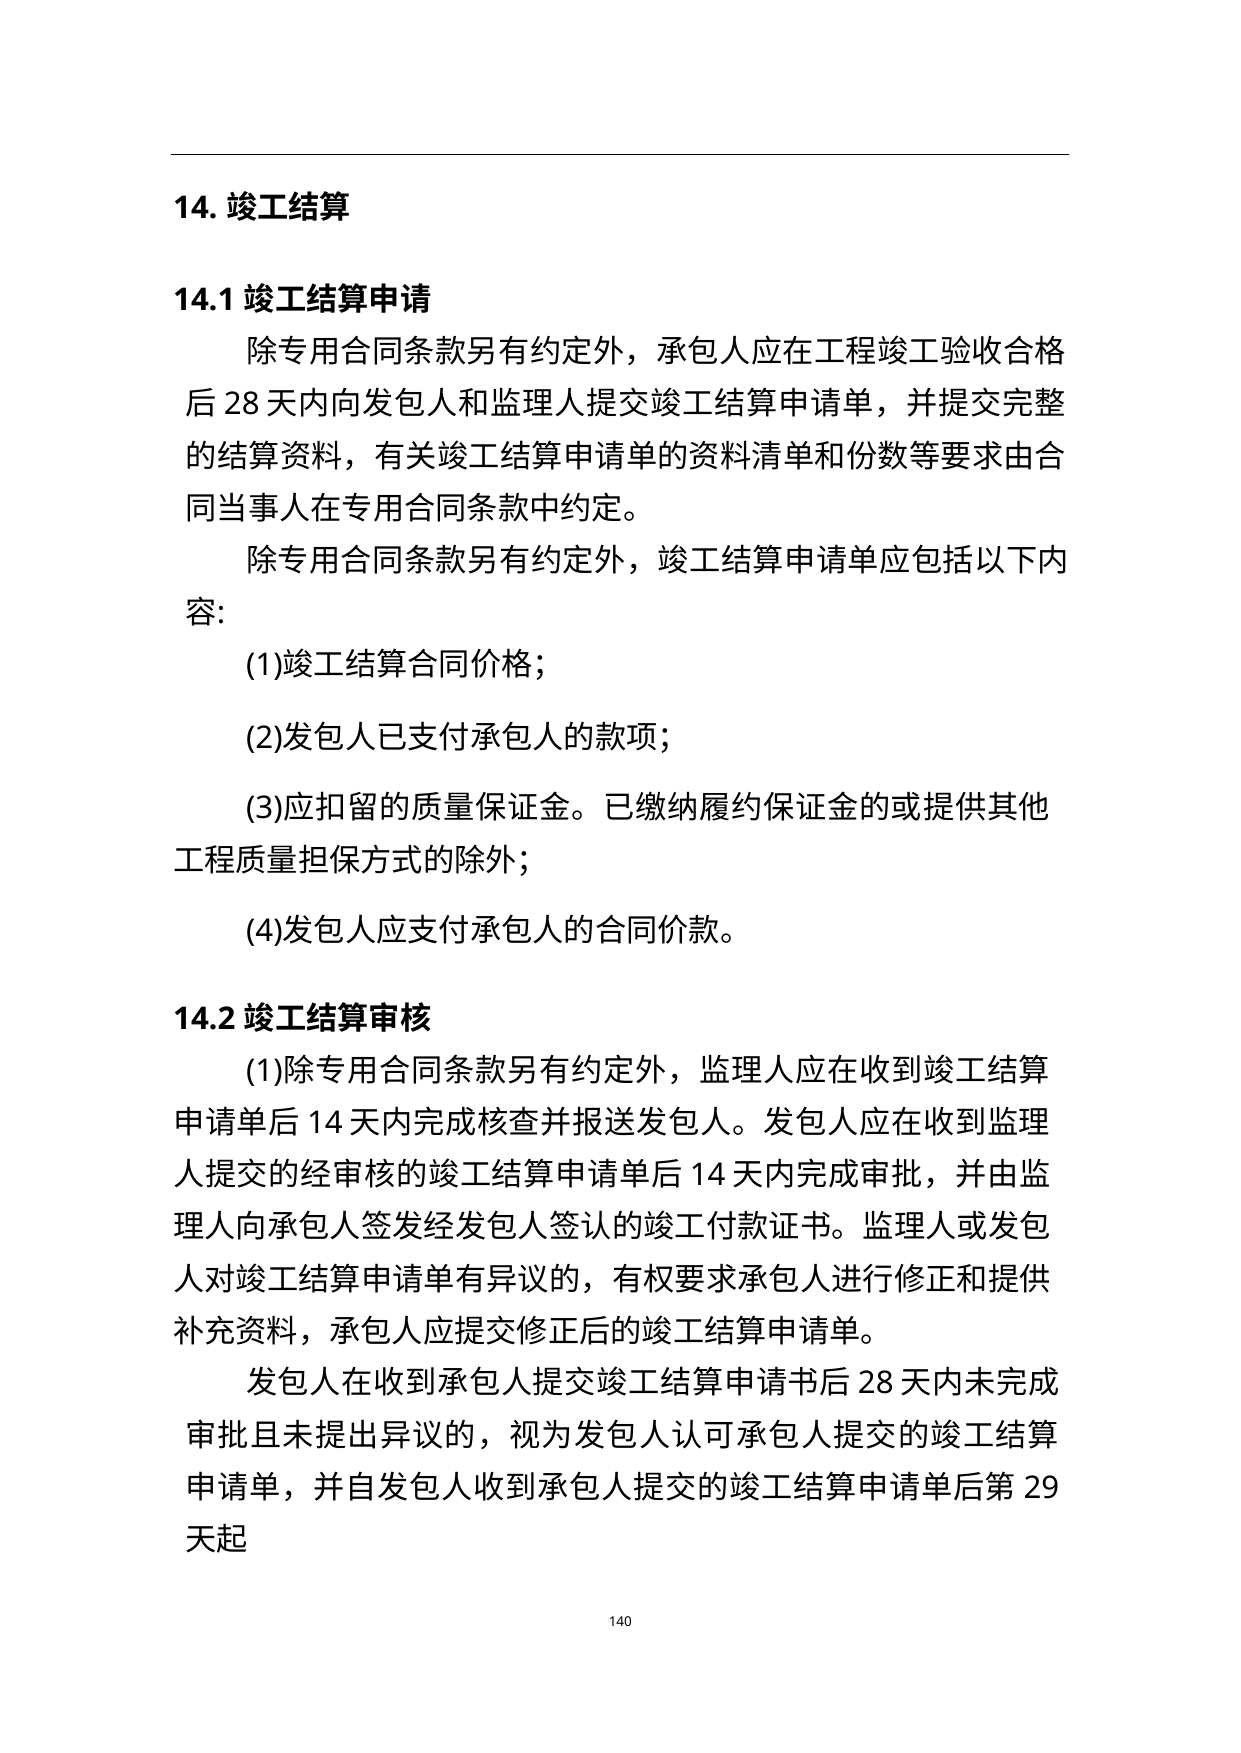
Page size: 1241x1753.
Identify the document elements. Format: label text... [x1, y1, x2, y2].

text 14. 竣工结算 [173, 176, 1069, 228]
text (1)除专用合同条款另有约定外，监理人应在收到竣工结算申请单后14天内完成核查并报送发包人。发包人应在收到监理人提交的经审核的竣工结算申请单后14天内完成审批，并由监理人向承包人签发经发包人签认的竣工付款证书。监理人或发包人对竣工结算申请单有异议的，有权要求承包人进行修正和提供补充资料，承包人应提交修正后的竣工结算申请单。 [173, 1038, 1051, 1351]
text 除专用合同条款另有约定外，竣工结算申请单应包括以下内容: [185, 528, 1069, 632]
text (4)发包人应支付承包人的合同价款。 [246, 899, 1069, 951]
text 140 [171, 1611, 1069, 1630]
text (1)竣工结算合同价格； [246, 632, 1069, 684]
text 14.1 竣工结算申请 [173, 268, 1069, 320]
text (2)发包人已支付承包人的款项； [246, 705, 1069, 757]
text 发包人在收到承包人提交竣工结算申请书后28天内未完成审批且未提出异议的，视为发包人认可承包人提交的竣工结算申请单，并自发包人收到承包人提交的竣工结算申请单后第29天起 [185, 1351, 1059, 1559]
text 除专用合同条款另有约定外，承包人应在工程竣工验收合格后28天内向发包人和监理人提交竣工结算申请单，并提交完整的结算资料，有关竣工结算申请单的资料清单和份数等要求由合同当事人在专用合同条款中约定。 [185, 320, 1067, 528]
text 14.2 竣工结算审核 [173, 986, 1069, 1038]
text (3)应扣留的质量保证金。已缴纳履约保证金的或提供其他工程质量担保方式的除外； [173, 776, 1051, 880]
